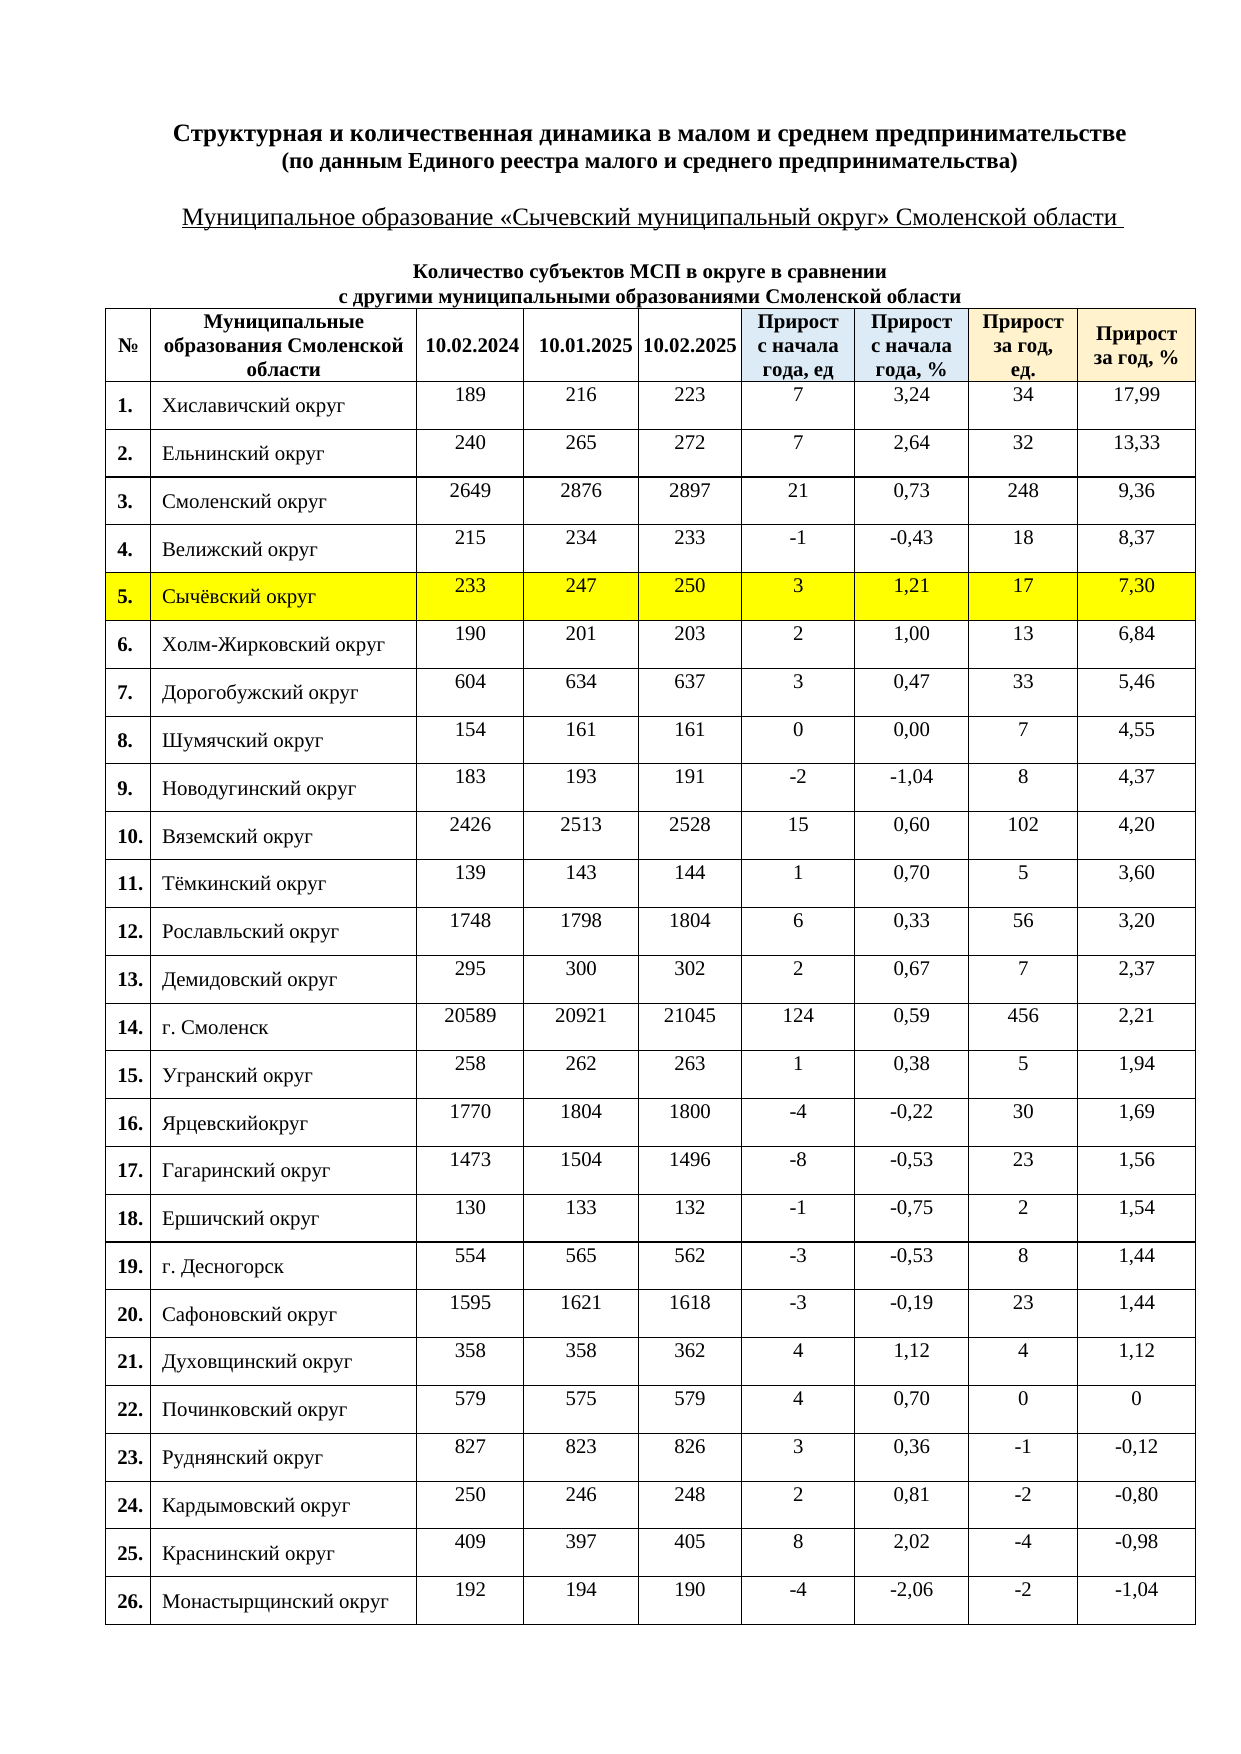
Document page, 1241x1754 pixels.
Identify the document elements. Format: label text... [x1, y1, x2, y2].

table_cell -0,53 [855, 1147, 968, 1194]
table_cell 0,00 [855, 717, 968, 763]
table_cell -1 [969, 1434, 1077, 1481]
table_cell 0,73 [855, 478, 968, 524]
table_cell 637 [639, 669, 741, 716]
table_cell 2426 [417, 812, 523, 859]
table_cell Вяземский округ [151, 812, 416, 859]
table_cell 1800 [639, 1099, 741, 1146]
text Количество субъектов МСП в округе в сравнении [118, 259, 1181, 283]
text Структурная и количественная динамика в малом и среднем предпринимательстве [118, 118, 1181, 147]
table_cell 144 [639, 860, 741, 907]
table_cell 143 [524, 860, 638, 907]
table_cell 240 [417, 430, 523, 476]
table_cell 3,60 [1078, 860, 1195, 907]
table_cell 0,67 [855, 956, 968, 1002]
table_cell 409 [417, 1529, 523, 1576]
table_cell -0,19 [855, 1290, 968, 1337]
table_cell 20921 [524, 1004, 638, 1050]
table_cell [106, 1482, 150, 1528]
table_cell [106, 1243, 150, 1289]
table_cell 265 [524, 430, 638, 476]
table_cell [106, 1195, 150, 1241]
table_cell Краснинский округ [151, 1529, 416, 1576]
table_cell [106, 1338, 150, 1385]
table_cell 139 [417, 860, 523, 907]
table_cell 3 [742, 573, 854, 620]
table_cell 579 [639, 1386, 741, 1433]
table_header Муниципальные образования Смоленской области [151, 309, 416, 381]
table_cell 3,20 [1078, 908, 1195, 954]
table_cell [106, 430, 150, 476]
table_cell 827 [417, 1434, 523, 1481]
table_cell [106, 812, 150, 859]
table_cell [106, 382, 150, 429]
table_cell 0,59 [855, 1004, 968, 1050]
table_cell 2897 [639, 478, 741, 524]
table_cell 300 [524, 956, 638, 1002]
table_cell 192 [417, 1577, 523, 1624]
table_cell 562 [639, 1243, 741, 1289]
table_cell [106, 1147, 150, 1194]
table_cell 2 [969, 1195, 1077, 1241]
table_header Прирост за год, % [1078, 309, 1195, 381]
table_cell 13,33 [1078, 430, 1195, 476]
table_cell 161 [524, 717, 638, 763]
table_cell 193 [524, 764, 638, 811]
table_cell 183 [417, 764, 523, 811]
table_cell 250 [639, 573, 741, 620]
table_cell Смоленский округ [151, 478, 416, 524]
table_cell 3,24 [855, 382, 968, 429]
table_cell 1,94 [1078, 1051, 1195, 1098]
table_cell 201 [524, 621, 638, 668]
table_cell 1 [742, 1051, 854, 1098]
table_cell 7 [969, 717, 1077, 763]
table_cell 0,36 [855, 1434, 968, 1481]
table_header Прирост с начала года, ед [742, 309, 854, 381]
table_cell 13 [969, 621, 1077, 668]
table_cell 250 [417, 1482, 523, 1528]
table_cell 23 [969, 1290, 1077, 1337]
table_cell 2,37 [1078, 956, 1195, 1002]
table_cell 21045 [639, 1004, 741, 1050]
table_cell Холм-Жирковский округ [151, 621, 416, 668]
table_cell [106, 573, 150, 620]
table_cell [106, 908, 150, 954]
table_cell 7 [742, 382, 854, 429]
table_cell 358 [417, 1338, 523, 1385]
table_cell Хиславичский округ [151, 382, 416, 429]
table_header 10.02.2025 [639, 309, 741, 381]
table_cell Кардымовский округ [151, 1482, 416, 1528]
table_cell Руднянский округ [151, 1434, 416, 1481]
table_cell 575 [524, 1386, 638, 1433]
table_cell 4,55 [1078, 717, 1195, 763]
table_cell 2513 [524, 812, 638, 859]
table_cell 190 [417, 621, 523, 668]
table_cell -0,12 [1078, 1434, 1195, 1481]
table_cell 2,21 [1078, 1004, 1195, 1050]
table_cell 203 [639, 621, 741, 668]
text (по данным Единого реестра малого и среднего предпринимательства) [118, 147, 1181, 173]
table_cell 34 [969, 382, 1077, 429]
table_cell -1 [742, 1195, 854, 1241]
table_cell 554 [417, 1243, 523, 1289]
table_header 10.01.2025 [524, 309, 638, 381]
table_cell 0 [742, 717, 854, 763]
table_cell 1,21 [855, 573, 968, 620]
table_cell 21 [742, 478, 854, 524]
table_cell Сычёвский округ [151, 573, 416, 620]
table_cell 194 [524, 1577, 638, 1624]
table_cell -0,75 [855, 1195, 968, 1241]
table_cell 358 [524, 1338, 638, 1385]
table_cell -1 [742, 525, 854, 572]
table_cell 263 [639, 1051, 741, 1098]
table_cell Новодугинский округ [151, 764, 416, 811]
table_cell 191 [639, 764, 741, 811]
table_cell 0,38 [855, 1051, 968, 1098]
table_cell 0,60 [855, 812, 968, 859]
table_cell Велижский округ [151, 525, 416, 572]
table_cell [106, 1004, 150, 1050]
table_cell 405 [639, 1529, 741, 1576]
table_cell 7,30 [1078, 573, 1195, 620]
table_cell 397 [524, 1529, 638, 1576]
table_cell 5 [969, 860, 1077, 907]
table_cell 161 [639, 717, 741, 763]
table_cell 1804 [524, 1099, 638, 1146]
table_cell 1770 [417, 1099, 523, 1146]
table_cell 130 [417, 1195, 523, 1241]
table_cell -4 [742, 1577, 854, 1624]
table_cell 262 [524, 1051, 638, 1098]
table_cell [106, 669, 150, 716]
table_cell 1621 [524, 1290, 638, 1337]
table_cell [106, 764, 150, 811]
table_cell г. Смоленск [151, 1004, 416, 1050]
table_cell Гагаринский округ [151, 1147, 416, 1194]
table_cell 248 [639, 1482, 741, 1528]
table_cell 216 [524, 382, 638, 429]
table_cell -2 [969, 1577, 1077, 1624]
table_cell 362 [639, 1338, 741, 1385]
table_cell 456 [969, 1004, 1077, 1050]
table_cell 20589 [417, 1004, 523, 1050]
table_cell Починковский округ [151, 1386, 416, 1433]
table_cell 30 [969, 1099, 1077, 1146]
table_cell 0,47 [855, 669, 968, 716]
table_cell 223 [639, 382, 741, 429]
table_cell 17 [969, 573, 1077, 620]
table_cell 1618 [639, 1290, 741, 1337]
table_cell 1,69 [1078, 1099, 1195, 1146]
table_cell 1496 [639, 1147, 741, 1194]
table_cell -4 [742, 1099, 854, 1146]
table_cell 190 [639, 1577, 741, 1624]
table_cell 2,02 [855, 1529, 968, 1576]
table_cell 23 [969, 1147, 1077, 1194]
table_cell 7 [742, 430, 854, 476]
table_cell 823 [524, 1434, 638, 1481]
table_cell 247 [524, 573, 638, 620]
table_cell -1,04 [1078, 1577, 1195, 1624]
table_header Прирост с начала года, % [855, 309, 968, 381]
table_cell 258 [417, 1051, 523, 1098]
table_cell 4 [969, 1338, 1077, 1385]
table_cell Ярцевскийокруг [151, 1099, 416, 1146]
table_cell Рославльский округ [151, 908, 416, 954]
table_cell 233 [639, 525, 741, 572]
text с другими муниципальными образованиями Смоленской области [118, 283, 1181, 308]
table_cell 0 [1078, 1386, 1195, 1433]
table_cell -8 [742, 1147, 854, 1194]
table_cell Ершичский округ [151, 1195, 416, 1241]
table_cell 1595 [417, 1290, 523, 1337]
table_cell [106, 1290, 150, 1337]
table_cell Ельнинский округ [151, 430, 416, 476]
table_cell 1 [742, 860, 854, 907]
table_cell 17,99 [1078, 382, 1195, 429]
table_cell 246 [524, 1482, 638, 1528]
table_header № [106, 309, 150, 381]
table_cell Духовщинский округ [151, 1338, 416, 1385]
table_cell [106, 621, 150, 668]
table_cell -0,80 [1078, 1482, 1195, 1528]
table_cell 3 [742, 669, 854, 716]
table_cell 0,81 [855, 1482, 968, 1528]
table_cell 32 [969, 430, 1077, 476]
table_cell 5,46 [1078, 669, 1195, 716]
table_cell 248 [969, 478, 1077, 524]
table_cell 634 [524, 669, 638, 716]
table_cell 1798 [524, 908, 638, 954]
table_cell 7 [969, 956, 1077, 1002]
table_cell 302 [639, 956, 741, 1002]
table_cell 0,33 [855, 908, 968, 954]
table_cell [106, 860, 150, 907]
table_cell 1,54 [1078, 1195, 1195, 1241]
table_cell 56 [969, 908, 1077, 954]
table_cell Сафоновский округ [151, 1290, 416, 1337]
table_cell Угранский округ [151, 1051, 416, 1098]
table_cell [106, 1529, 150, 1576]
table_cell 565 [524, 1243, 638, 1289]
table_cell 4,20 [1078, 812, 1195, 859]
table_cell 154 [417, 717, 523, 763]
table_cell -1,04 [855, 764, 968, 811]
table_cell Тёмкинский округ [151, 860, 416, 907]
table_cell 4 [742, 1338, 854, 1385]
table_cell 1748 [417, 908, 523, 954]
table_cell 6,84 [1078, 621, 1195, 668]
table_cell 604 [417, 669, 523, 716]
table_cell 272 [639, 430, 741, 476]
table_cell -3 [742, 1290, 854, 1337]
table_cell [106, 1051, 150, 1098]
table_cell [106, 717, 150, 763]
table_cell 132 [639, 1195, 741, 1241]
table_cell 8 [969, 1243, 1077, 1289]
table_cell -2,06 [855, 1577, 968, 1624]
table_cell 579 [417, 1386, 523, 1433]
table_cell Демидовский округ [151, 956, 416, 1002]
table_cell г. Десногорск [151, 1243, 416, 1289]
table_cell 3 [742, 1434, 854, 1481]
table_cell 1,44 [1078, 1243, 1195, 1289]
table_cell 0,70 [855, 1386, 968, 1433]
table_cell 215 [417, 525, 523, 572]
table_cell [106, 1434, 150, 1481]
table_header Прирост за год, ед. [969, 309, 1077, 381]
table_cell 124 [742, 1004, 854, 1050]
table_cell [106, 1099, 150, 1146]
table_cell 2 [742, 1482, 854, 1528]
table_cell -0,98 [1078, 1529, 1195, 1576]
table_cell -4 [969, 1529, 1077, 1576]
table_cell 133 [524, 1195, 638, 1241]
table_cell 295 [417, 956, 523, 1002]
table_cell -0,43 [855, 525, 968, 572]
table_cell 189 [417, 382, 523, 429]
table_cell 18 [969, 525, 1077, 572]
table_cell Дорогобужский округ [151, 669, 416, 716]
table_cell Монастырщинский округ [151, 1577, 416, 1624]
table_cell 234 [524, 525, 638, 572]
table_cell 2 [742, 621, 854, 668]
table_cell 5 [969, 1051, 1077, 1098]
table_cell 1504 [524, 1147, 638, 1194]
table_cell 102 [969, 812, 1077, 859]
table_cell 233 [417, 573, 523, 620]
table_cell 4,37 [1078, 764, 1195, 811]
table_cell 0 [969, 1386, 1077, 1433]
table_cell 2528 [639, 812, 741, 859]
table_cell 6 [742, 908, 854, 954]
table_cell 2,64 [855, 430, 968, 476]
table_cell -2 [969, 1482, 1077, 1528]
table_cell [106, 478, 150, 524]
table_cell 2649 [417, 478, 523, 524]
table_cell 15 [742, 812, 854, 859]
table_cell 1,12 [1078, 1338, 1195, 1385]
table_cell Шумячский округ [151, 717, 416, 763]
table_cell 2 [742, 956, 854, 1002]
table_cell 8 [969, 764, 1077, 811]
table_header 10.02.2024 [417, 309, 523, 381]
table_cell [106, 956, 150, 1002]
table_cell 9,36 [1078, 478, 1195, 524]
table_cell -3 [742, 1243, 854, 1289]
table_cell -2 [742, 764, 854, 811]
table_cell [106, 525, 150, 572]
table_cell 1,56 [1078, 1147, 1195, 1194]
table_cell 1804 [639, 908, 741, 954]
table_cell [106, 1386, 150, 1433]
table_cell -0,53 [855, 1243, 968, 1289]
table_cell 1473 [417, 1147, 523, 1194]
table_cell 1,44 [1078, 1290, 1195, 1337]
table_cell 8,37 [1078, 525, 1195, 572]
table_cell 1,00 [855, 621, 968, 668]
table_cell 33 [969, 669, 1077, 716]
table_cell -0,22 [855, 1099, 968, 1146]
table_cell 1,12 [855, 1338, 968, 1385]
table_cell 8 [742, 1529, 854, 1576]
table_cell 2876 [524, 478, 638, 524]
table_cell 0,70 [855, 860, 968, 907]
table_cell [106, 1577, 150, 1624]
table_cell 826 [639, 1434, 741, 1481]
table_cell 4 [742, 1386, 854, 1433]
text Муниципальное образование «Сычевский муниципальный округ» Смоленской области [118, 202, 1181, 231]
